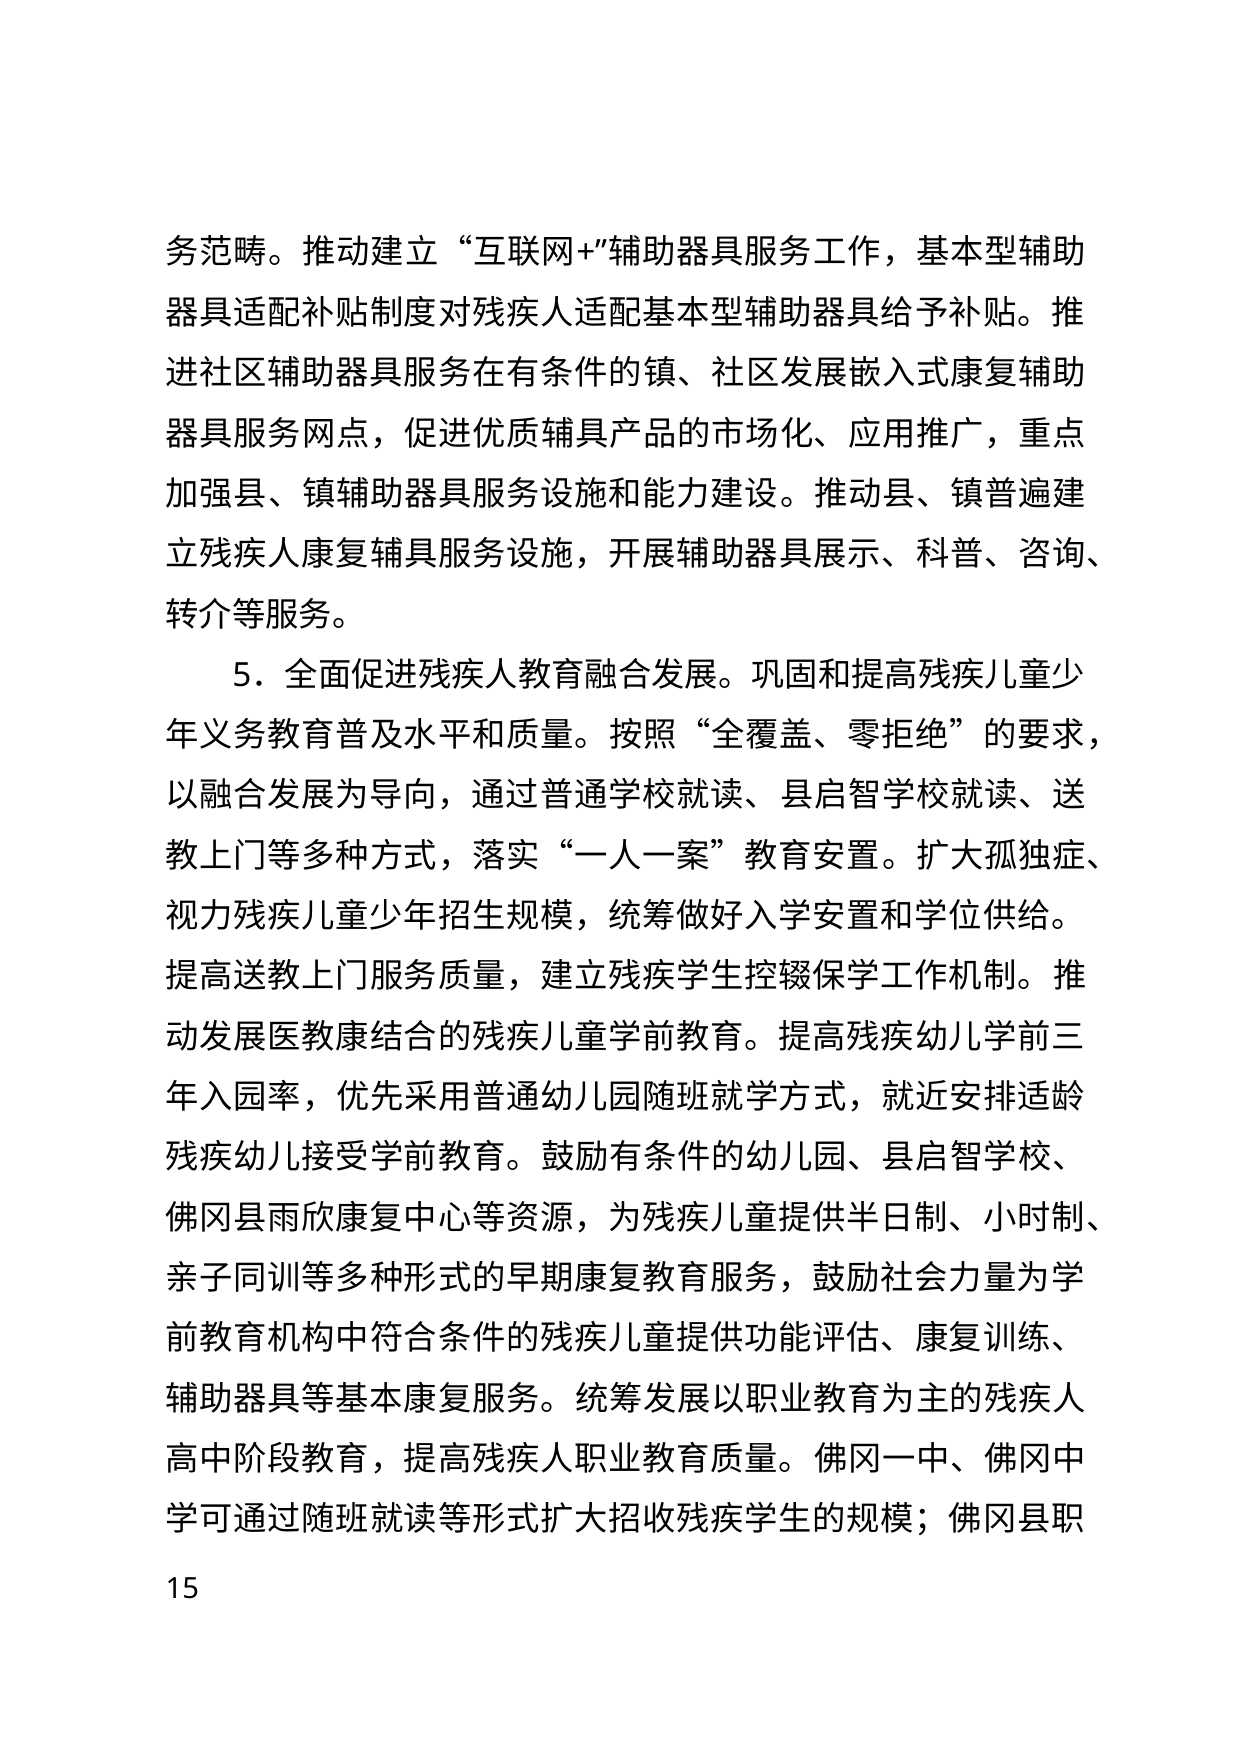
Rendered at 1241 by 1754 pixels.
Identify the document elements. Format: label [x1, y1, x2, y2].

text [165, 219, 1087, 642]
text [165, 642, 1087, 1546]
